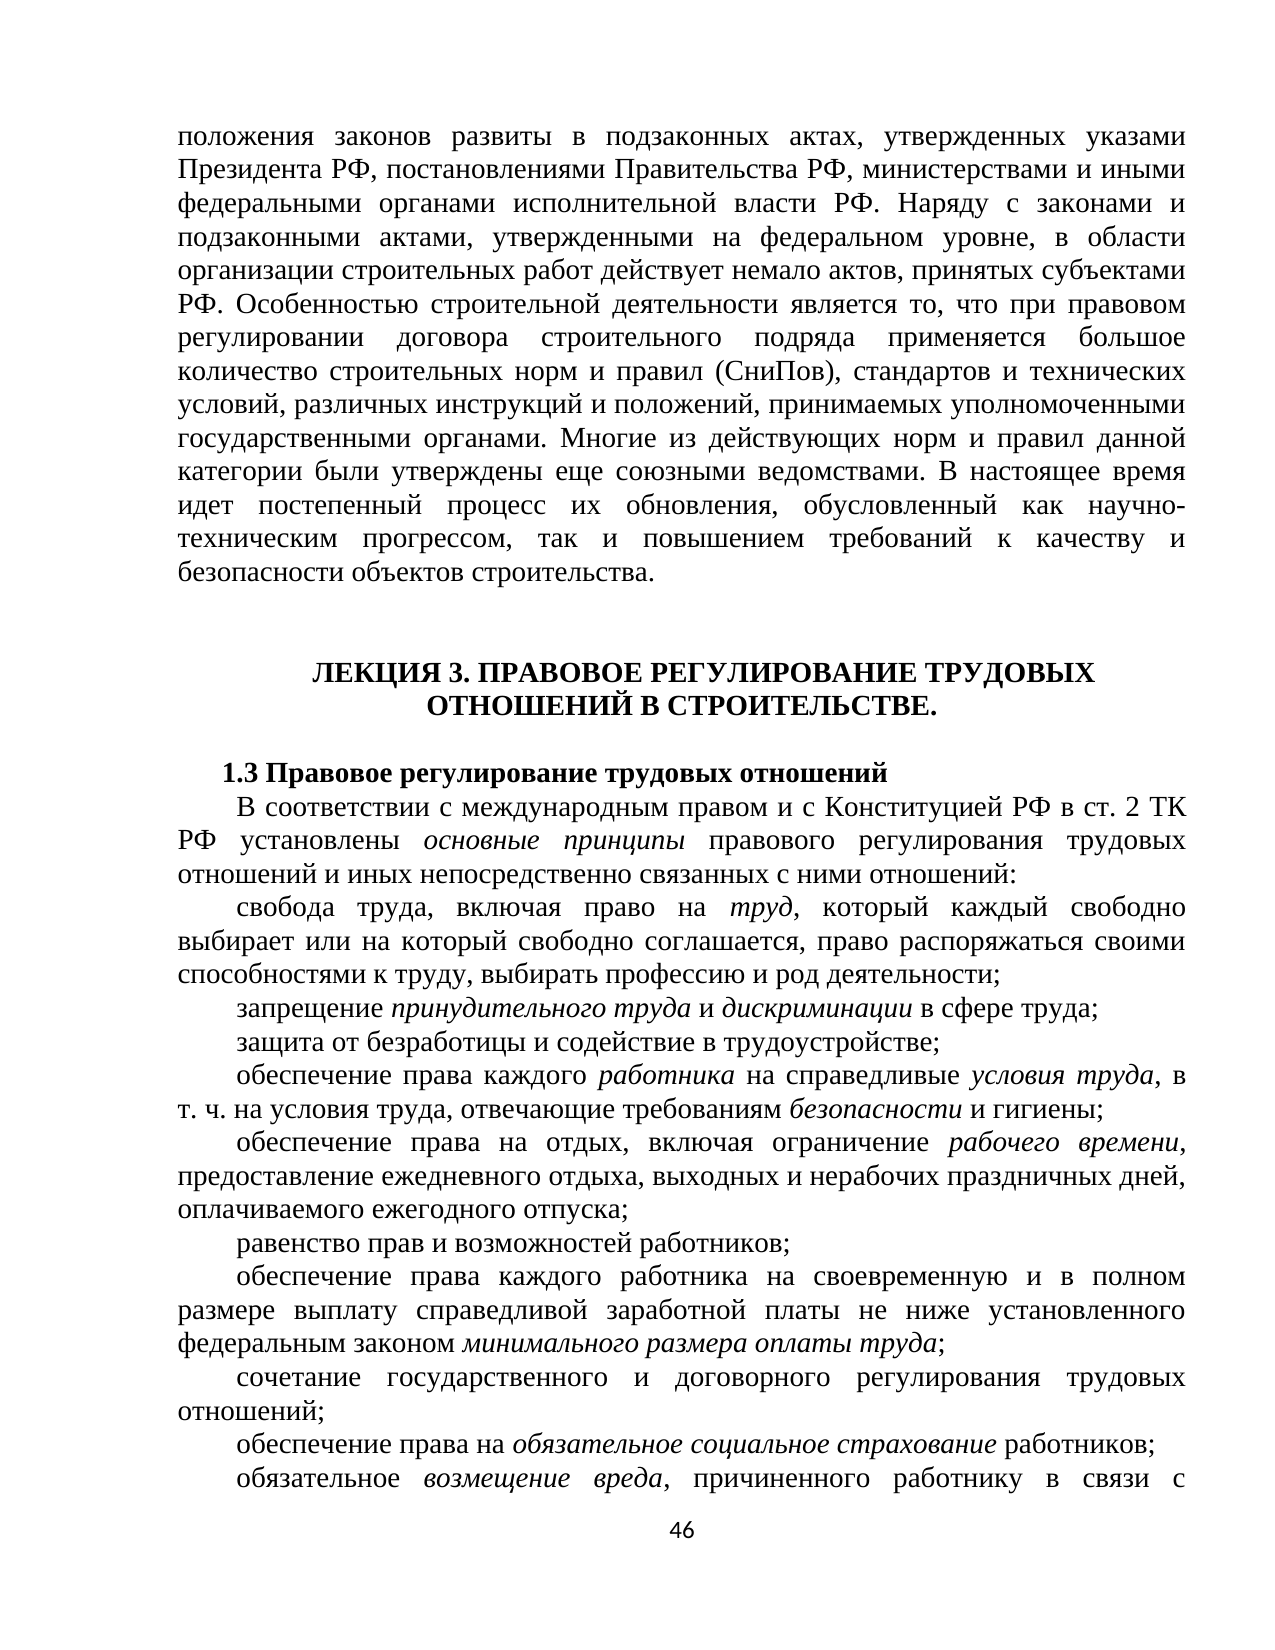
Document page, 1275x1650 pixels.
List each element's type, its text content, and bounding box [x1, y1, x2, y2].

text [177, 1460, 1186, 1493]
text обеспечение права на обязательное социальное страхование работников; [177, 1426, 1186, 1460]
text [177, 118, 1186, 588]
text запрещение принудительного труда и дискриминации в сфере труда; [177, 990, 1186, 1024]
text 1.3 Правовое регулирование трудовых отношений [177, 755, 1186, 789]
text защита от безработицы и содействие в трудоустройстве; [177, 1024, 1186, 1057]
text ЛЕКЦИЯ 3. ПРАВОВОЕ РЕГУЛИРОВАНИЕ ТРУДОВЫХ ОТНОШЕНИЙ В СТРОИТЕЛЬСТВЕ. [177, 655, 1186, 722]
text сочетание государственного и договорного регулирования трудовых отношений; [177, 1359, 1186, 1426]
text обеспечение права каждого работника на справедливые условия труда, в т. ч. на условия труда, отвечающие требованиям безопасности и гигиены; [177, 1057, 1186, 1124]
text равенство прав и возможностей работников; [177, 1225, 1186, 1258]
text обеспечение права каждого работника на своевременную и в полном размере выплату справедливой заработной платы не ниже установленного федеральным законом минимального размера оплаты труда; [177, 1258, 1186, 1359]
text обеспечение права на отдых, включая ограничение рабочего времени, предоставление ежедневного отдыха, выходных и нерабочих праздничных дней, оплачиваемого ежегодного отпуска; [177, 1124, 1186, 1225]
text свобода труда, включая право на труд, который каждый свободно выбирает или на который свободно соглашается, право распоряжаться своими способностями к труду, выбирать профессию и род деятельности; [177, 889, 1186, 990]
text В соответствии с международным правом и с Конституцией РФ в ст. 2 ТК РФ установлены основные принципы правового регулирования трудовых отношений и иных непосредственно связанных с ними отношений: [177, 789, 1186, 889]
